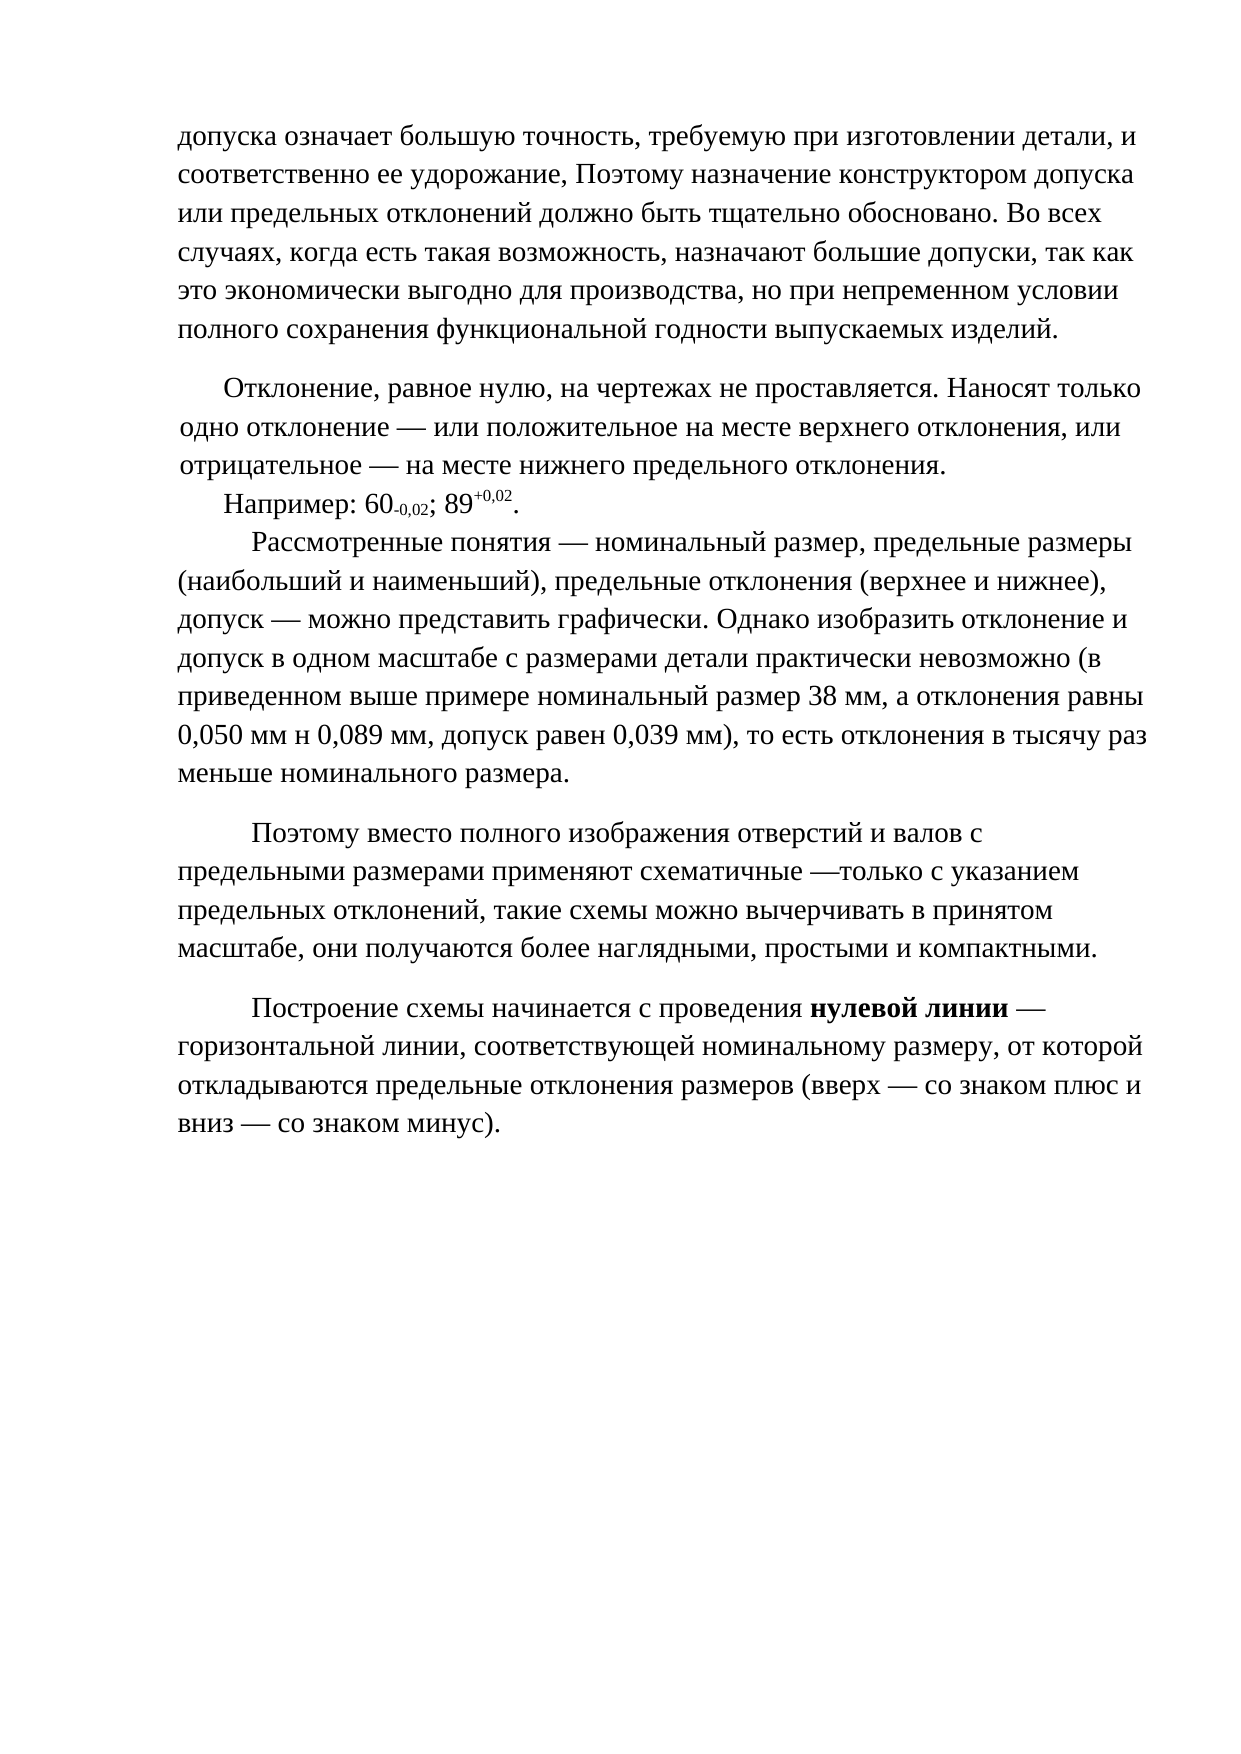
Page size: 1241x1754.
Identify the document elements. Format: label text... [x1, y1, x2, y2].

text Поэтому вместо полного изображения отверстий и валов с предельными размерами применяют схематичные —только с указанием предельных отклонений, такие схемы можно вычерчивать в принятом масштабе, они получаются более наглядными, простыми и компактными. [177, 815, 1152, 964]
text Отклонение, равное нулю, на чертежах не проставляется. Наносят только одно отклонение — или положительное на месте верхнего отклонения, или отрицательное — на месте нижнего предельного отклонения. [179, 370, 1147, 481]
text Построение схемы начинается с проведения нулевой линии — горизонтальной линии, соответствующей номинальному размеру, от которой откладываются предельные отклонения размеров (вверх — со знаком плюс и вниз — со знаком минус). [177, 990, 1152, 1139]
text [177, 118, 1152, 344]
text Рассмотренные понятия — номинальный размер, предельные размеры (наибольший и наименьший), предельные отклонения (верхнее и нижнее), допуск — можно представить графически. Однако изобразить отклонение и допуск в одном масштабе с размерами детали практически невозможно (в приведенном выше примере номинальный размер 38 мм, а отклонения равны 0,050 мм н 0,089 мм, допуск равен 0,039 мм), то есть отклонения в тысячу раз меньше номинального размера. [177, 524, 1152, 789]
text Например: 60-0,02; 89+0,02. [179, 486, 1147, 519]
